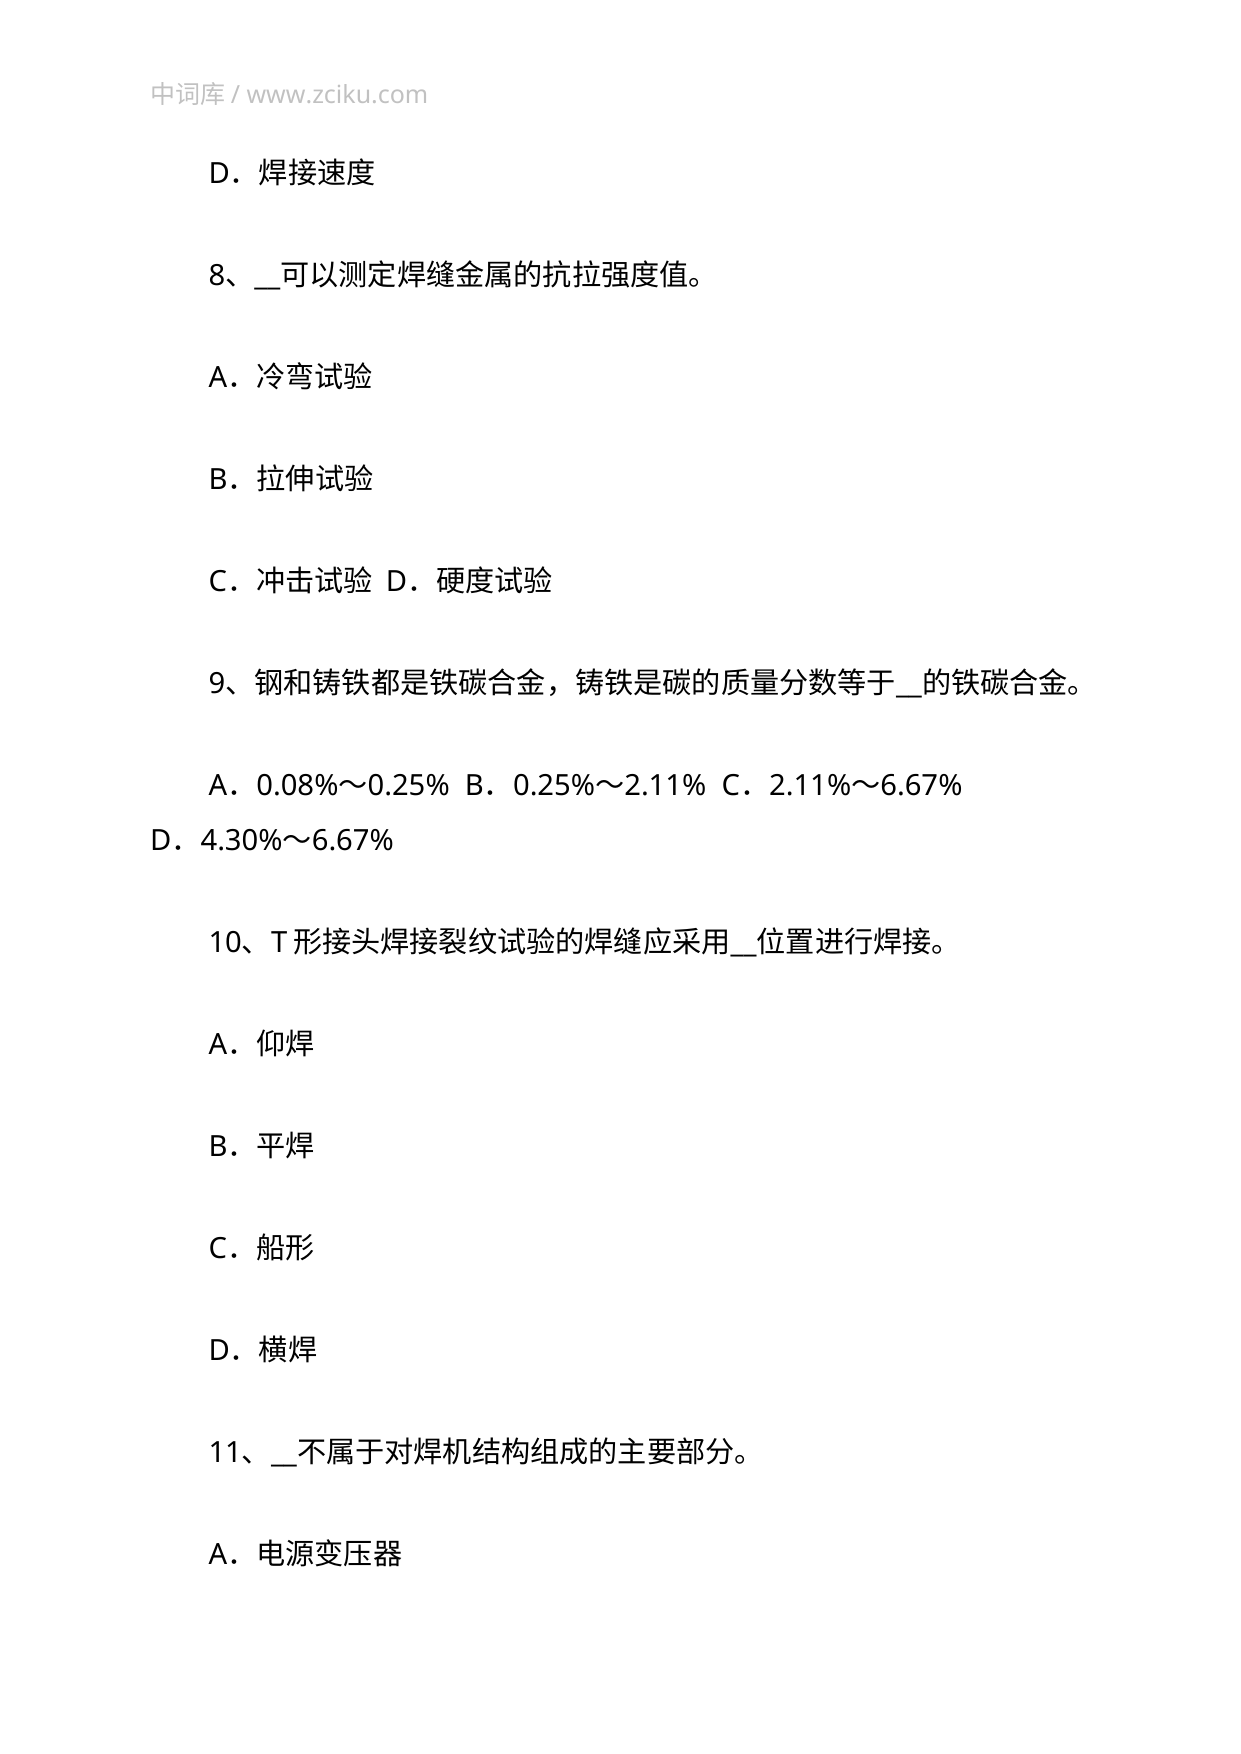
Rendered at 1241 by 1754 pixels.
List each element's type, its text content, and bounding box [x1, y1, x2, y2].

text A．冷弯试验 [150, 354, 1090, 396]
text D．焊接速度 [150, 150, 1090, 192]
text A．0.08%～0.25% B．0.25%～2.11% C．2.11%～6.67% D．4.30%～6.67% [150, 762, 1090, 859]
text C．船形 [150, 1225, 1090, 1267]
text B．拉伸试验 [150, 456, 1090, 498]
text 9、钢和铸铁都是铁碳合金，铸铁是碳的质量分数等于__的铁碳合金。 [150, 660, 1090, 702]
text D．横焊 [150, 1327, 1090, 1369]
text C．冲击试验 D．硬度试验 [150, 558, 1090, 600]
text A．电源变压器 [150, 1531, 1090, 1573]
text A．仰焊 [150, 1021, 1090, 1063]
text 8、__可以测定焊缝金属的抗拉强度值。 [150, 252, 1090, 294]
text 10、T形接头焊接裂纹试验的焊缝应采用__位置进行焊接。 [150, 919, 1090, 961]
text 11、__不属于对焊机结构组成的主要部分。 [150, 1429, 1090, 1471]
text B．平焊 [150, 1123, 1090, 1165]
